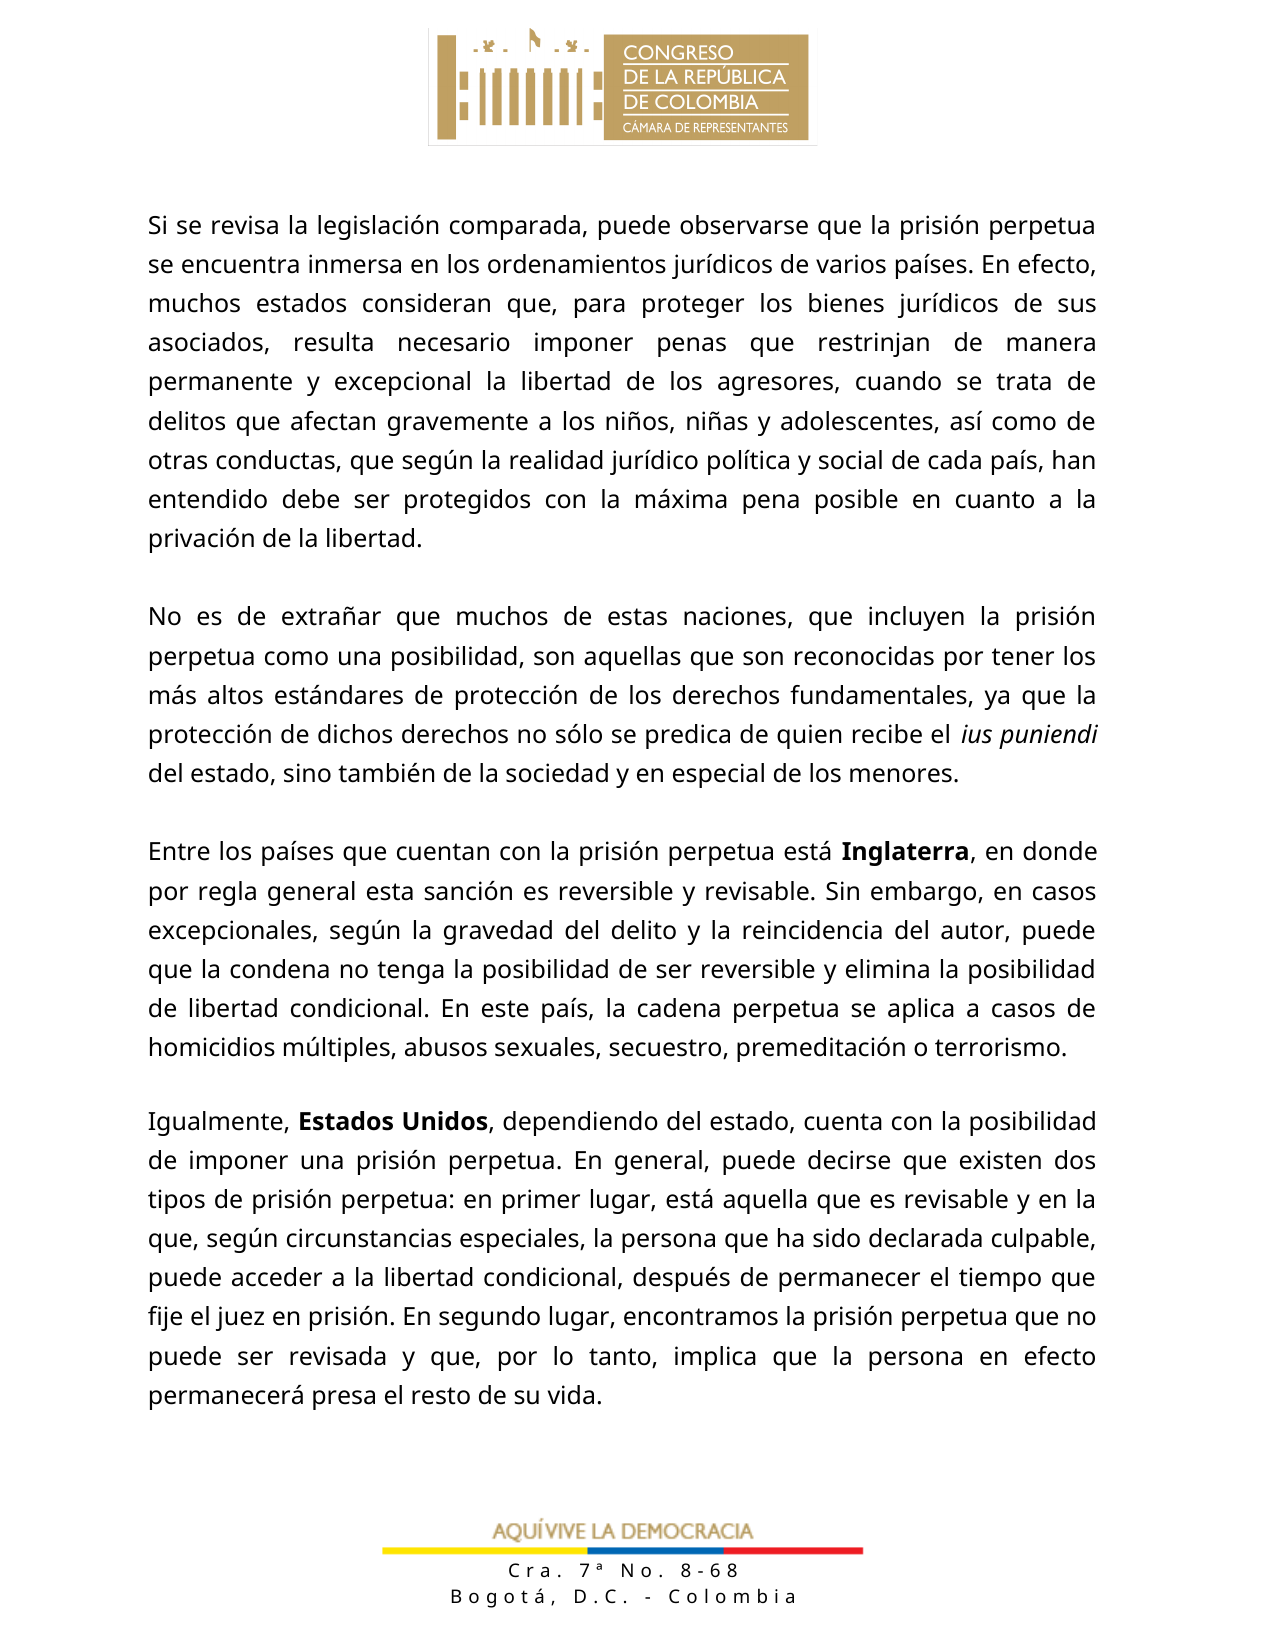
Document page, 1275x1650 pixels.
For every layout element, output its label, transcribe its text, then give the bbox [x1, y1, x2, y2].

text Si se revisa la legislación comparada, puede observarse que la prisión perpetua se encuentra inmersa en los ordenamientos jurídicos de varios países. En efecto, muchos estados consideran que, para proteger los bienes jurídicos de sus asociados, resulta necesario imponer penas que restrinjan de manera permanente y excepcional la libertad de los agresores, cuando se trata de delitos que afectan gravemente a los niños, niñas y adolescentes, así como de otras conductas, que según la realidad jurídico política y social de cada país, han entendido debe ser protegidos con la máxima pena posible en cuanto a la privación de la libertad. [148, 207, 1098, 555]
text Entre los países que cuentan con la prisión perpetua está Inglaterra, en donde por regla general esta sanción es reversible y revisable. Sin embargo, en casos excepcionales, según la gravedad del delito y la reincidencia del autor, puede que la condena no tenga la posibilidad de ser reversible y elimina la posibilidad de libertad condicional. En este país, la cadena perpetua se aplica a casos de homicidios múltiples, abusos sexuales, secuestro, premeditación o terrorismo. [148, 834, 1098, 1064]
text No es de extrañar que muchos de estas naciones, que incluyen la prisión perpetua como una posibilidad, son aquellas que son reconocidas por tener los más altos estándares de protección de los derechos fundamentales, ya que la protección de dichos derechos no sólo se predica de quien recibe el ius puniendi del estado, sino también de la sociedad y en especial de los menores. [148, 599, 1098, 790]
picture [428, 28, 818, 146]
picture [367, 1511, 879, 1558]
text Igualmente, Estados Unidos, dependiendo del estado, cuenta con la posibilidad de imponer una prisión perpetua. En general, puede decirse que existen dos tipos de prisión perpetua: en primer lugar, está aquella que es revisable y en la que, según circunstancias especiales, la persona que ha sido declarada culpable, puede acceder a la libertad condicional, después de permanecer el tiempo que fije el juez en prisión. En segundo lugar, encontramos la prisión perpetua que no puede ser revisada y que, por lo tanto, implica que la persona en efecto permanecerá presa el resto de su vida. [148, 1103, 1098, 1411]
